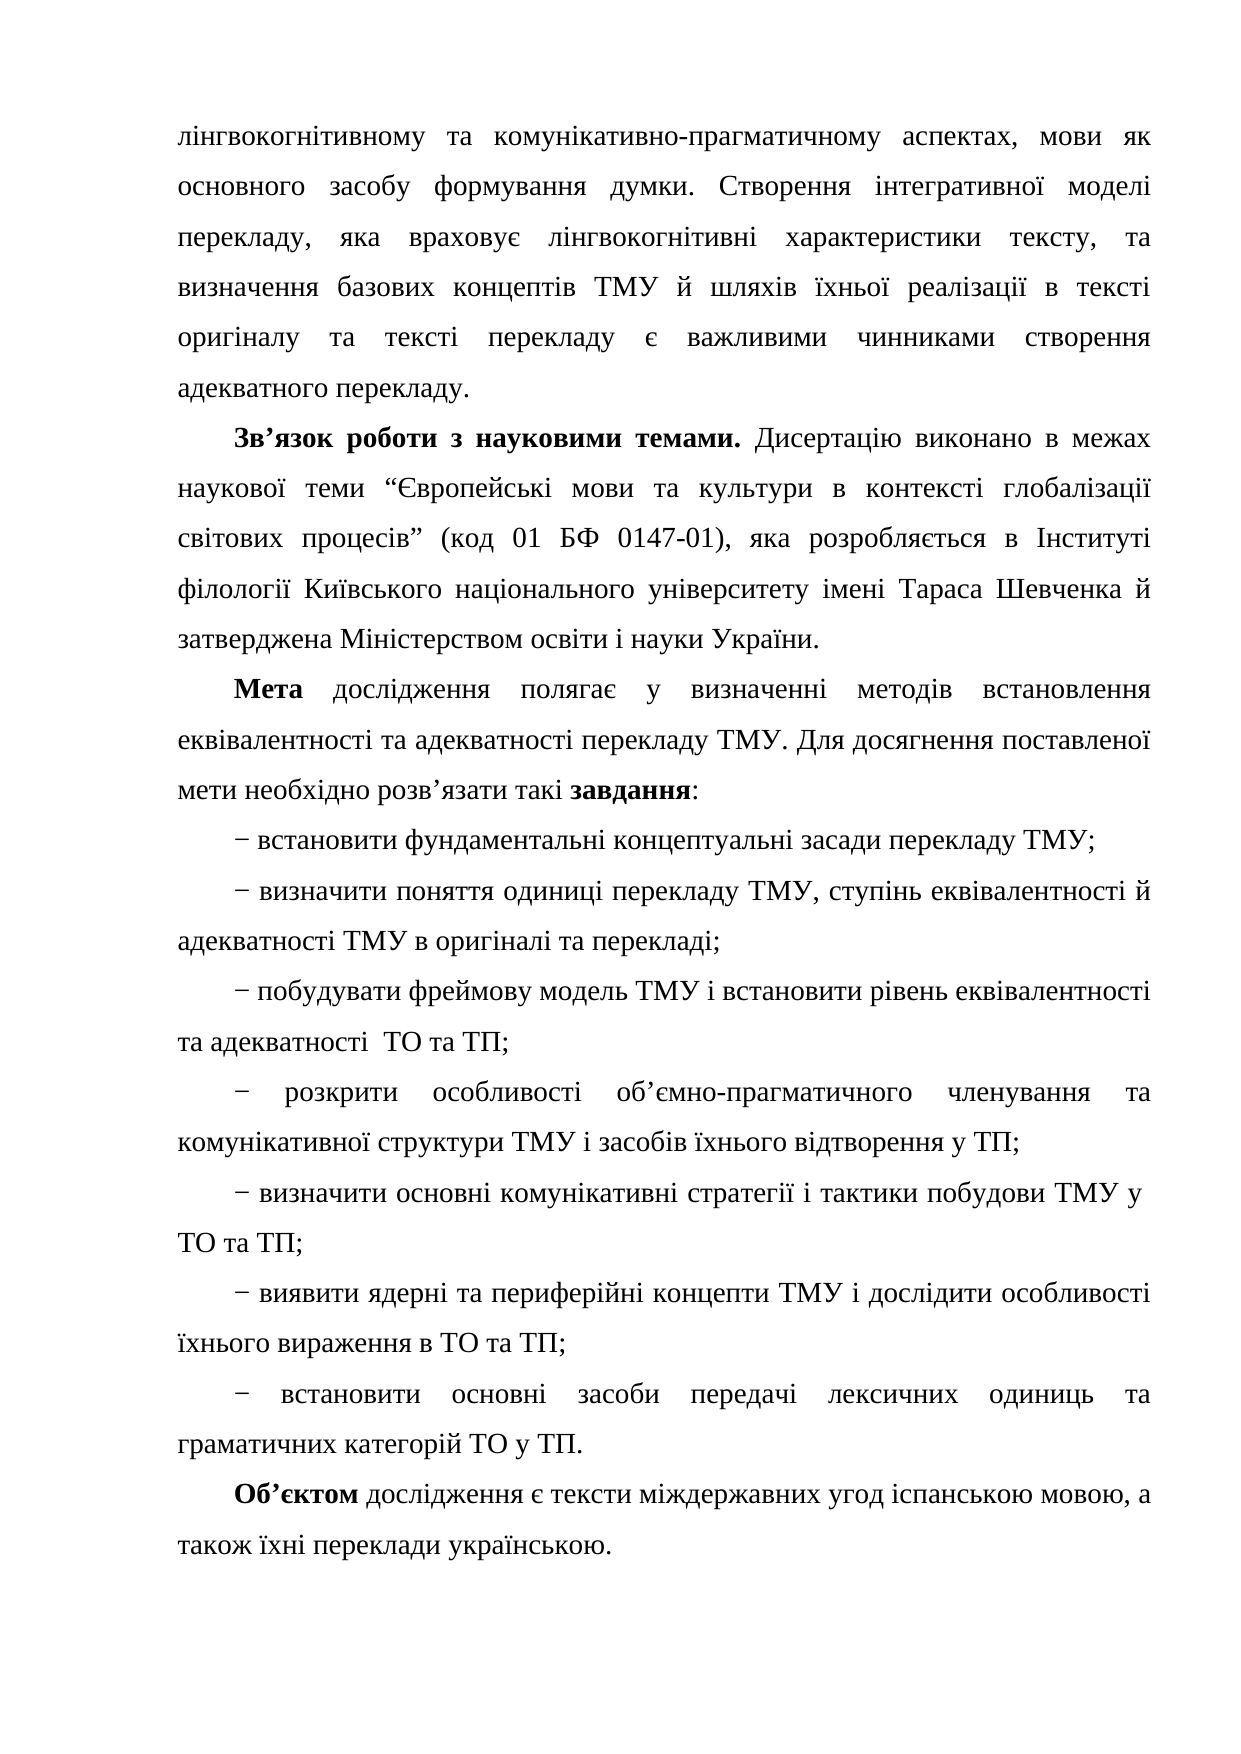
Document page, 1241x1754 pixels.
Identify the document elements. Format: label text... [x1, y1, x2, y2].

text − встановити фундаментальні концептуальні засади перекладу ТМУ; [177, 822, 1152, 856]
text − встановити основні засоби передачі лексичних одиниць та граматичних категорій ТО у ТП. [177, 1376, 1152, 1460]
text Об’єктом дослідження є тексти міждержавних угод іспанською мовою, а також їхні переклади українською. [177, 1477, 1152, 1560]
text − визначити поняття одиниці перекладу ТМУ, ступінь еквівалентності й адекватності ТМУ в оригіналі та перекладі; [177, 873, 1152, 957]
text − розкрити особливості об’ємно-прагматичного членування та комунікативної структури ТМУ і засобів їхнього відтворення у ТП; [177, 1074, 1152, 1158]
text − виявити ядерні та периферійні концепти ТМУ і дослідити особливості їхнього вираження в ТО та ТП; [177, 1275, 1152, 1359]
text − побудувати фреймову модель ТМУ і встановити рівень еквівалентності та адекватності ТО та ТП; [177, 973, 1152, 1057]
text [177, 118, 1152, 403]
text Зв’язок роботи з науковими темами. Дисертацію виконано в межах наукової теми “Європейські мови та культури в контексті глобалізації світових процесів” (код 01 БФ 0147-01), яка розробляється в Інституті філології Київського національного університету імені Тараса Шевченка й затверджена Міністерством освіти і науки України. [177, 420, 1152, 655]
text − визначити основні комунікативні стратегії і тактики побудови ТМУ у ТО та ТП; [177, 1175, 1152, 1258]
text Мета дослідження полягає у визначенні методів встановлення еквівалентності та адекватності перекладу ТМУ. Для досягнення поставленої мети необхідно розв’язати такі завдання: [177, 672, 1152, 806]
